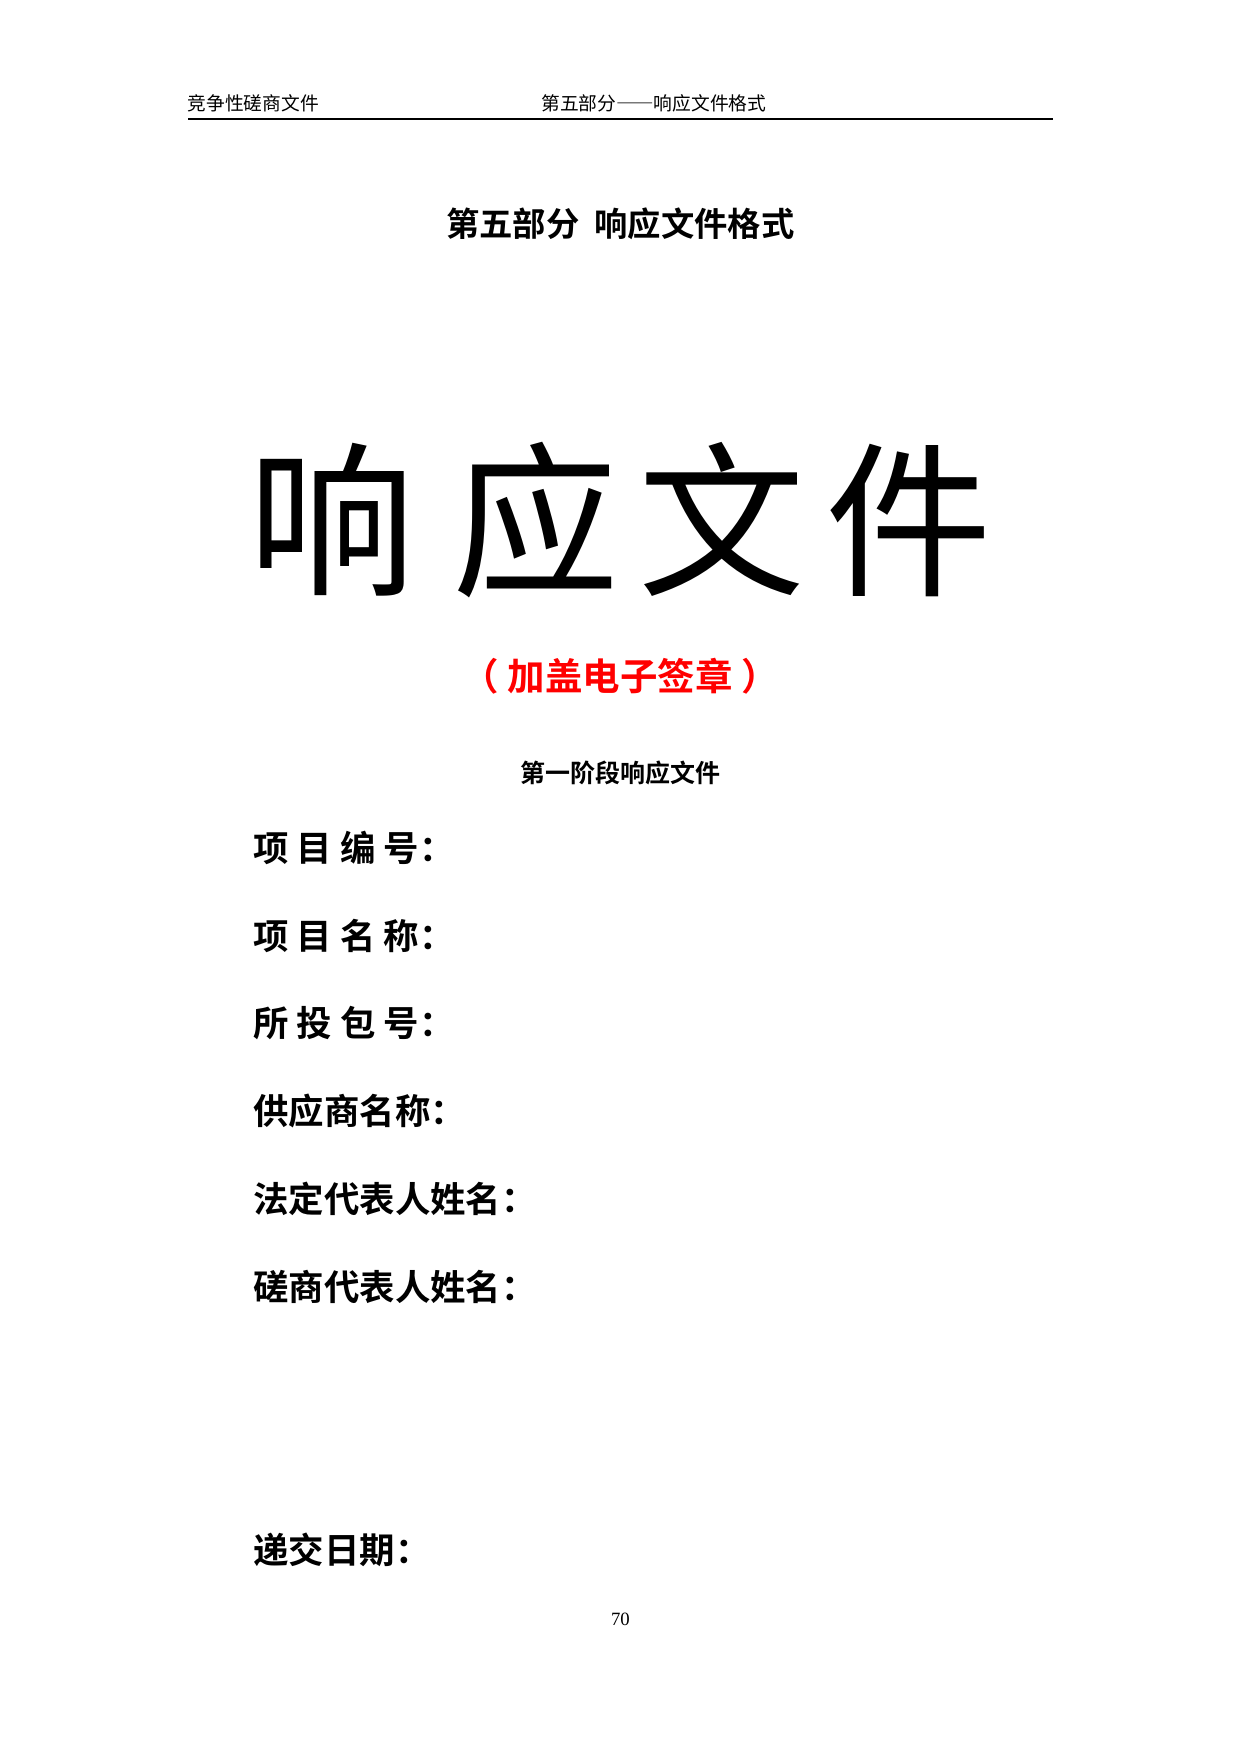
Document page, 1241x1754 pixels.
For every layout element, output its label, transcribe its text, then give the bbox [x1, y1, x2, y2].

text 响 应 文 件 [187, 381, 1053, 641]
text 项 目 名 称： [253, 901, 1053, 966]
text 项 目 编 号： [253, 813, 1053, 878]
text 第一阶段响应文件 [187, 739, 1053, 804]
text 法定代表人姓名： [253, 1164, 1053, 1229]
text 磋商代表人姓名： [253, 1252, 1053, 1317]
text 递交日期： [253, 1515, 1053, 1580]
text 供应商名称： [253, 1077, 1053, 1142]
text 所 投 包 号： [253, 989, 1053, 1054]
subtitle 第五部分 响应文件格式 [187, 189, 1053, 254]
text （ 加盖电子签章 ） [187, 641, 1053, 706]
